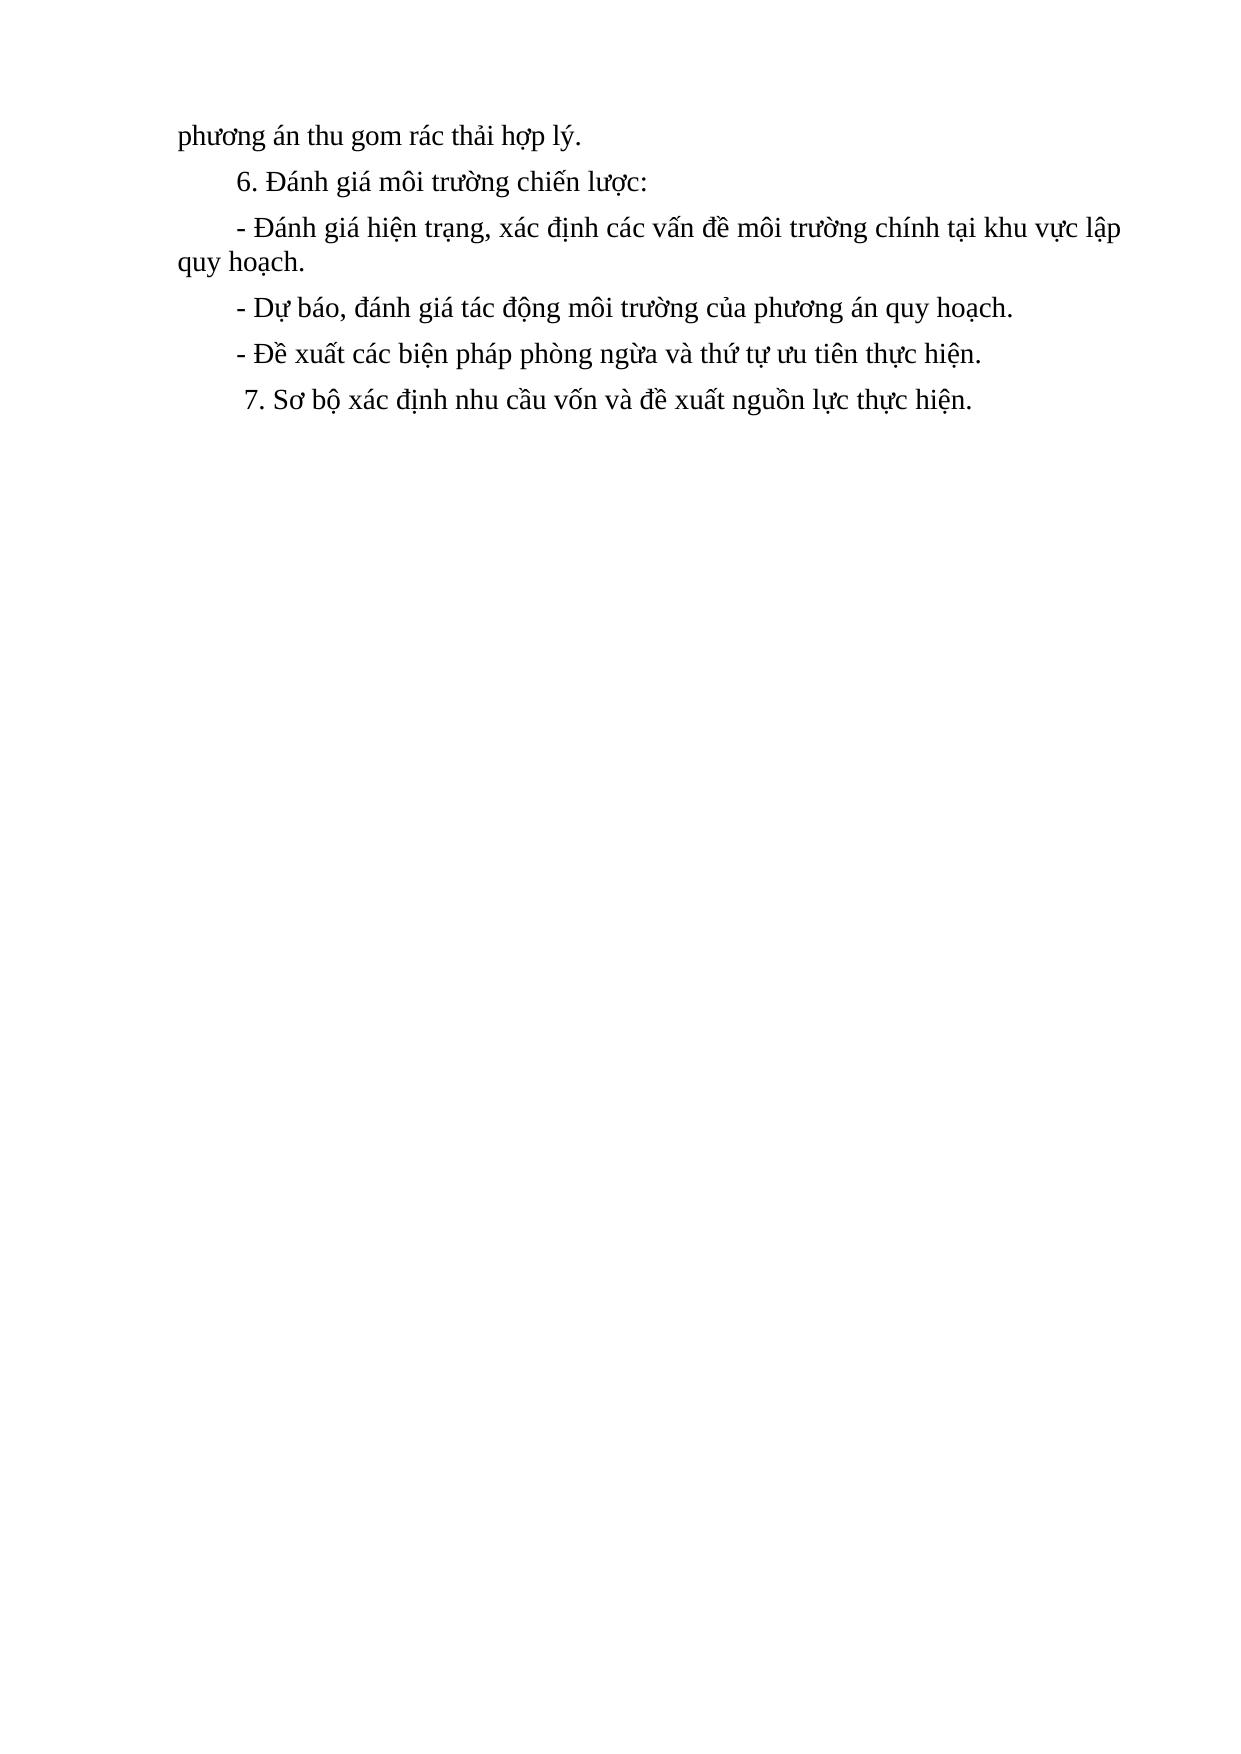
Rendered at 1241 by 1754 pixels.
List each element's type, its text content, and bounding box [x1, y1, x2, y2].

text - Đánh giá hiện trạng, xác định các vấn đề môi trường chính tại khu vực lập quy hoạch. [177, 210, 1122, 277]
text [177, 118, 1122, 152]
text - Dự báo, đánh giá tác động môi trường của phương án quy hoạch. [177, 290, 1122, 323]
text - Đề xuất các biện pháp phòng ngừa và thứ tự ưu tiên thực hiện. [177, 336, 1122, 369]
text 6. Đánh giá môi trường chiến lược: [177, 164, 1122, 198]
text 7. Sơ bộ xác định nhu cầu vốn và đề xuất nguồn lực thực hiện. [177, 382, 1122, 415]
